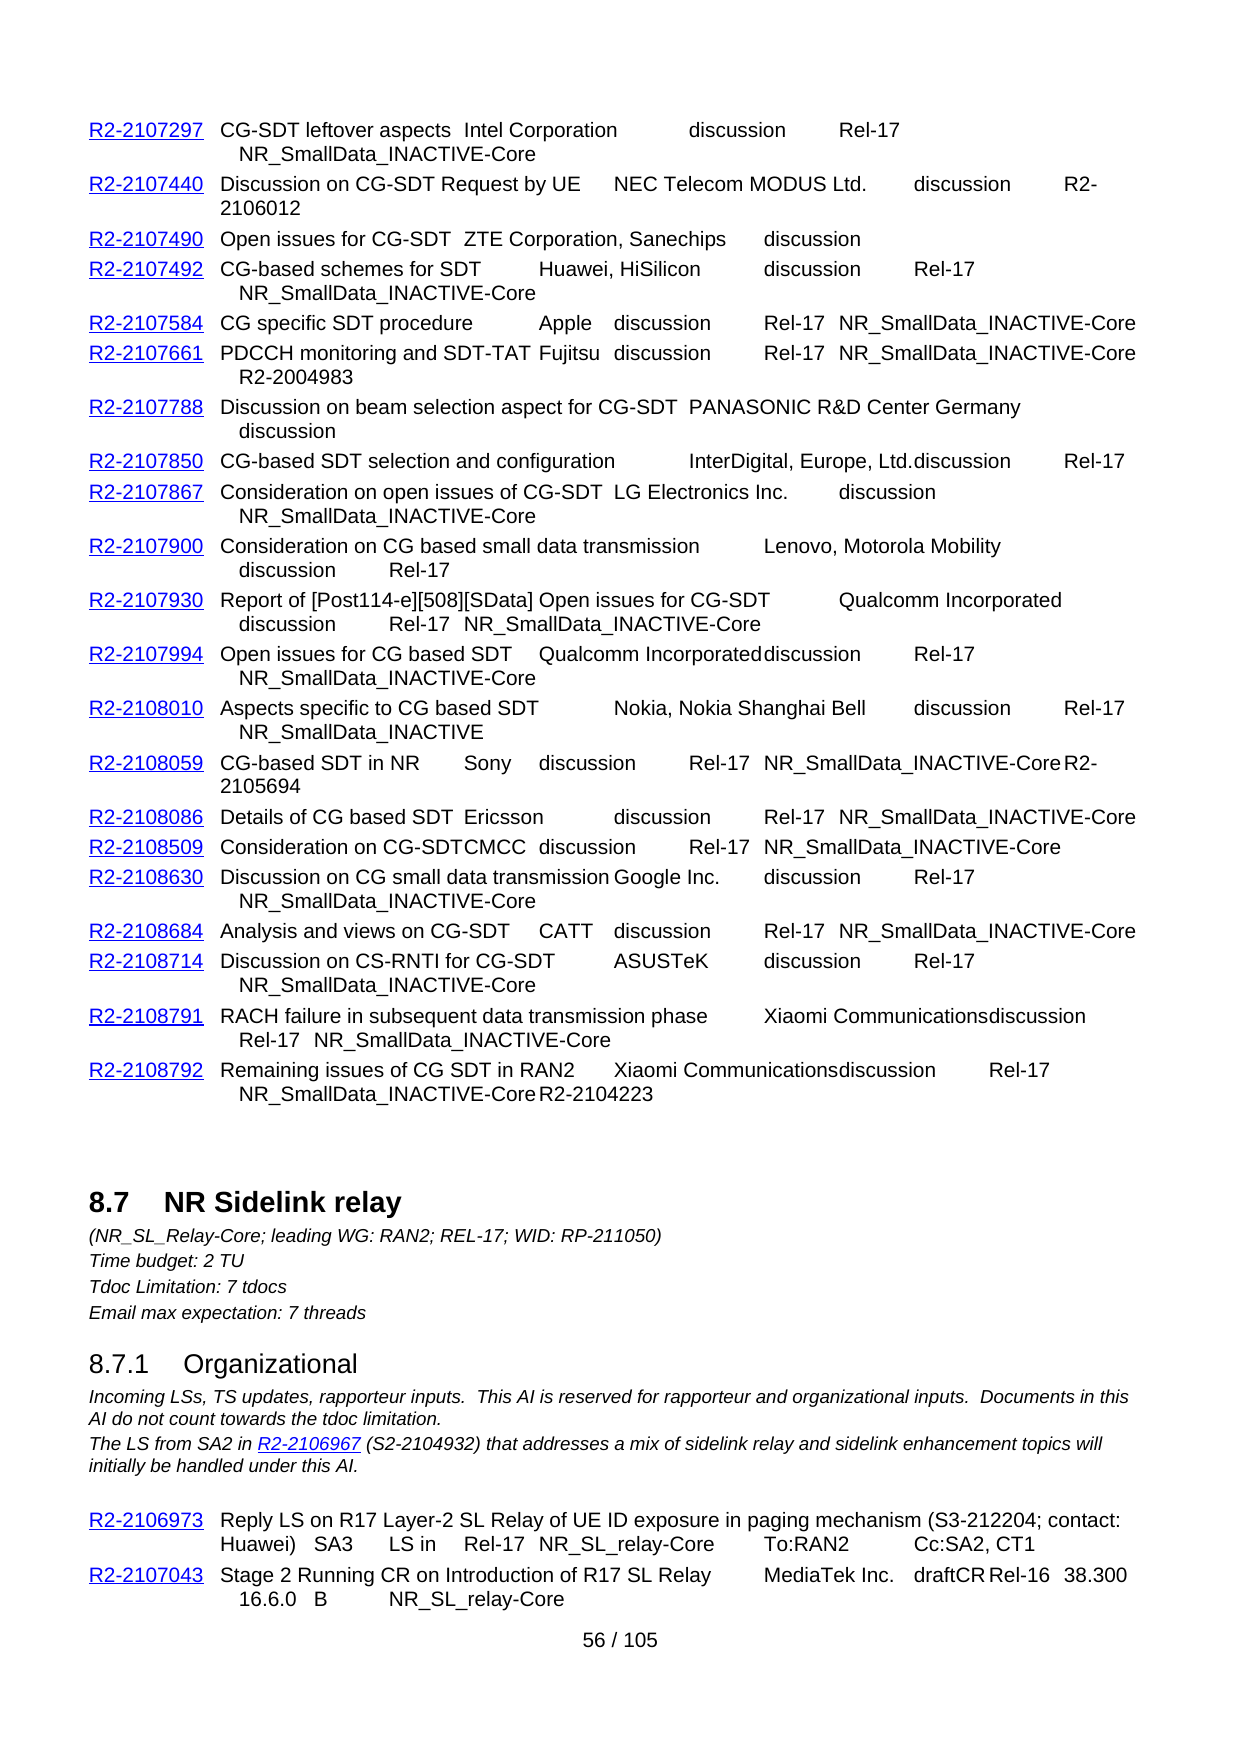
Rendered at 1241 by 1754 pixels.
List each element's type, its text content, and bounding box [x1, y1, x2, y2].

text Email max expectation: 7 threads [89, 1302, 1152, 1323]
title R2-2107043 Stage 2 Running CR on Introduction of R17 SL Relay MediaTek Inc. draftCR Rel-16 38.300 16.6.0 B NR_SL_relay-Core [89, 1562, 1152, 1610]
title R2-2106973 Reply LS on R17 Layer-2 SL Relay of UE ID exposure in paging mechanism (S3-212204; contact: Huawei) SA3 LS in Rel-17 NR_SL_relay-Core To:RAN2 Cc:SA2, CT1 [89, 1508, 1152, 1556]
title R2-2108509 Consideration on CG-SDT CMCC discussion Rel-17 NR_SmallData_INACTIVE-Core [89, 835, 1152, 859]
title R2-2107440 Discussion on CG-SDT Request by UE NEC Telecom MODUS Ltd. discussion R2-2106012 [89, 172, 1152, 220]
title R2-2107900 Consideration on CG based small data transmission Lenovo, Motorola Mobility discussion Rel-17 [89, 534, 1152, 582]
text Incoming LSs, TS updates, rapporteur inputs. This AI is reserved for rapporteur and organizational inputs. Documents in this AI do not count towards the tdoc limitation. [89, 1386, 1152, 1429]
title R2-2107297 CG-SDT leftover aspects Intel Corporation discussion Rel-17 NR_SmallData_INACTIVE-Core [89, 118, 1152, 166]
title R2-2107930 Report of [Post114-e][508][SData] Open issues for CG-SDT Qualcomm Incorporated discussion Rel-17 NR_SmallData_INACTIVE-Core [89, 588, 1152, 636]
title R2-2108010 Aspects specific to CG based SDT Nokia, Nokia Shanghai Bell discussion Rel-17 NR_SmallData_INACTIVE [89, 696, 1152, 744]
title R2-2107788 Discussion on beam selection aspect for CG-SDT PANASONIC R&D Center Germany discussion [89, 395, 1152, 443]
title R2-2108630 Discussion on CG small data transmission Google Inc. discussion Rel-17 NR_SmallData_INACTIVE-Core [89, 865, 1152, 913]
title R2-2108714 Discussion on CS-RNTI for CG-SDT ASUSTeK discussion Rel-17 NR_SmallData_INACTIVE-Core [89, 949, 1152, 997]
title R2-2107584 CG specific SDT procedure Apple discussion Rel-17 NR_SmallData_INACTIVE-Core [89, 311, 1152, 335]
title R2-2108792 Remaining issues of CG SDT in RAN2 Xiaomi Communications discussion Rel-17 NR_SmallData_INACTIVE-Core R2-2104223 [89, 1058, 1152, 1106]
subtitle 8.7 NR Sidelink relay [89, 1185, 1152, 1218]
title R2-2108791 RACH failure in subsequent data transmission phase Xiaomi Communications discussion Rel-17 NR_SmallData_INACTIVE-Core [89, 1003, 1152, 1051]
text (NR_SL_Relay-Core; leading WG: RAN2; REL-17; WID: RP-211050) [89, 1224, 1152, 1246]
title R2-2107490 Open issues for CG-SDT ZTE Corporation, Sanechips discussion [89, 226, 1152, 250]
title R2-2107661 PDCCH monitoring and SDT-TAT Fujitsu discussion Rel-17 NR_SmallData_INACTIVE-Core R2-2004983 [89, 341, 1152, 389]
text Tdoc Limitation: 7 tdocs [89, 1276, 1152, 1298]
title R2-2107492 CG-based schemes for SDT Huawei, HiSilicon discussion Rel-17 NR_SmallData_INACTIVE-Core [89, 257, 1152, 304]
text The LS from SA2 in R2-2106967 (S2-2104932) that addresses a mix of sidelink relay and sidelink enhancement topics will initially be handled under this AI. [89, 1433, 1152, 1476]
title R2-2107867 Consideration on open issues of CG-SDT LG Electronics Inc. discussion NR_SmallData_INACTIVE-Core [89, 479, 1152, 527]
title R2-2108059 CG-based SDT in NR Sony discussion Rel-17 NR_SmallData_INACTIVE-Core R2-2105694 [89, 750, 1152, 798]
title R2-2108684 Analysis and views on CG-SDT CATT discussion Rel-17 NR_SmallData_INACTIVE-Core [89, 919, 1152, 943]
subtitle 8.7.1 Organizational [89, 1348, 1152, 1379]
title R2-2108086 Details of CG based SDT Ericsson discussion Rel-17 NR_SmallData_INACTIVE-Core [89, 804, 1152, 828]
title R2-2107850 CG-based SDT selection and configuration InterDigital, Europe, Ltd. discussion Rel-17 [89, 449, 1152, 473]
text Time budget: 2 TU [89, 1250, 1152, 1272]
title R2-2107994 Open issues for CG based SDT Qualcomm Incorporated discussion Rel-17 NR_SmallData_INACTIVE-Core [89, 642, 1152, 690]
